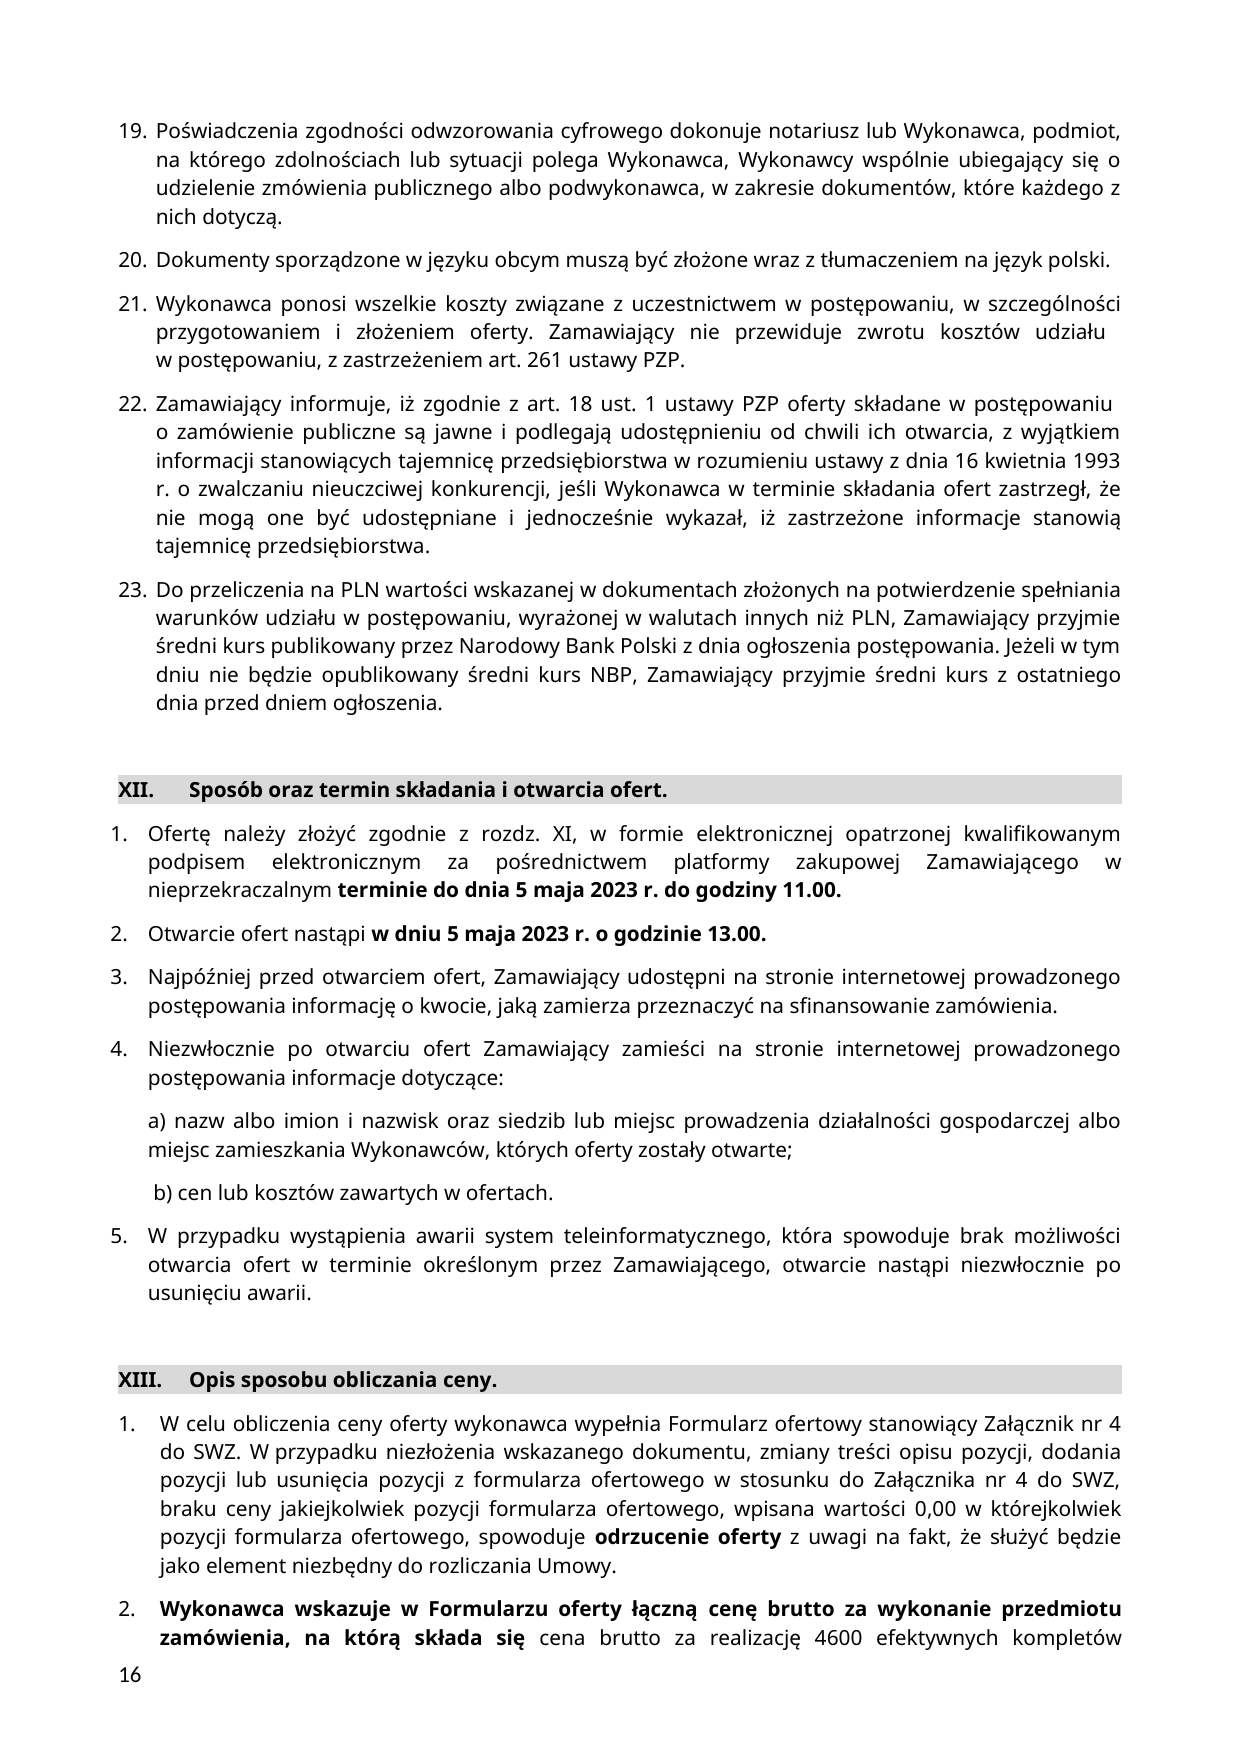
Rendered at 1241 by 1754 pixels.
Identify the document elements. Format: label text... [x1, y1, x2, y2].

list Ofertę należy złożyć zgodnie z rozdz. XI, w formie elektronicznej opatrzonej kwalifikowanym podpisem elektronicznym za pośrednictwem platformy zakupowej Zamawiającego w nieprzekraczalnym terminie do dnia 5 maja 2023 r. do godziny 11.00. [110, 819, 1122, 904]
list Poświadczenia zgodności odwzorowania cyfrowego dokonuje notariusz lub Wykonawca, podmiot, na którego zdolnościach lub sytuacji polega Wykonawca, Wykonawcy wspólnie ubiegający się o udzielenie zmówienia publicznego albo podwykonawca, w zakresie dokumentów, które każdego z nich dotyczą. [118, 117, 1122, 230]
list Dokumenty sporządzone w języku obcym muszą być złożone wraz z tłumaczeniem na język polski. [118, 245, 1122, 274]
list a) nazw albo imion i nazwisk oraz siedzib lub miejsc prowadzenia działalności gospodarczej albo miejsc zamieszkania Wykonawców, których oferty zostały otwarte; [148, 1106, 1122, 1163]
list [118, 1594, 1122, 1651]
list Niezwłocznie po otwarciu ofert Zamawiający zamieści na stronie internetowej prowadzonego postępowania informacje dotyczące: [110, 1034, 1122, 1091]
list Najpóźniej przed otwarciem ofert, Zamawiający udostępni na stronie internetowej prowadzonego postępowania informację o kwocie, jaką zamierza przeznaczyć na sfinansowanie zamówienia. [110, 962, 1122, 1019]
text Opis sposobu obliczania ceny. [118, 1365, 1122, 1394]
text Sposób oraz termin składania i otwarcia ofert. [118, 775, 1122, 804]
list Zamawiający informuje, iż zgodnie z art. 18 ust. 1 ustawy PZP oferty składane w postępowaniu o zamówienie publiczne są jawne i podlegają udostępnieniu od chwili ich otwarcia, z wyjątkiem informacji stanowiących tajemnicę przedsiębiorstwa w rozumieniu ustawy z dnia 16 kwietnia 1993 r. o zwalczaniu nieuczciwej konkurencji, jeśli Wykonawca w terminie składania ofert zastrzegł, że nie mogą one być udostępniane i jednocześnie wykazał, iż zastrzeżone informacje stanowią tajemnicę przedsiębiorstwa. [118, 389, 1122, 560]
list b) cen lub kosztów zawartych w ofertach. [148, 1178, 1122, 1207]
list Otwarcie ofert nastąpi w dniu 5 maja 2023 r. o godzinie 13.00. [110, 919, 1122, 947]
list W przypadku wystąpienia awarii system teleinformatycznego, która spowoduje brak możliwości otwarcia ofert w terminie określonym przez Zamawiającego, otwarcie nastąpi niezwłocznie po usunięciu awarii. [110, 1222, 1122, 1307]
list W celu obliczenia ceny oferty wykonawca wypełnia Formularz ofertowy stanowiący Załącznik nr 4 do SWZ. W przypadku niezłożenia wskazanego dokumentu, zmiany treści opisu pozycji, dodania pozycji lub usunięcia pozycji z formularza ofertowego w stosunku do Załącznika nr 4 do SWZ, braku ceny jakiejkolwiek pozycji formularza ofertowego, wpisana wartości 0,00 w którejkolwiek pozycji formularza ofertowego, spowoduje odrzucenie oferty z uwagi na fakt, że służyć będzie jako element niezbędny do rozliczania Umowy. [118, 1409, 1122, 1579]
list Wykonawca ponosi wszelkie koszty związane z uczestnictwem w postępowaniu, w szczególności przygotowaniem i złożeniem oferty. Zamawiający nie przewiduje zwrotu kosztów udziału w postępowaniu, z zastrzeżeniem art. 261 ustawy PZP. [118, 289, 1122, 374]
list Do przeliczenia na PLN wartości wskazanej w dokumentach złożonych na potwierdzenie spełniania warunków udziału w postępowaniu, wyrażonej w walutach innych niż PLN, Zamawiający przyjmie średni kurs publikowany przez Narodowy Bank Polski z dnia ogłoszenia postępowania. Jeżeli w tym dniu nie będzie opublikowany średni kurs NBP, Zamawiający przyjmie średni kurs z ostatniego dnia przed dniem ogłoszenia. [118, 575, 1122, 717]
